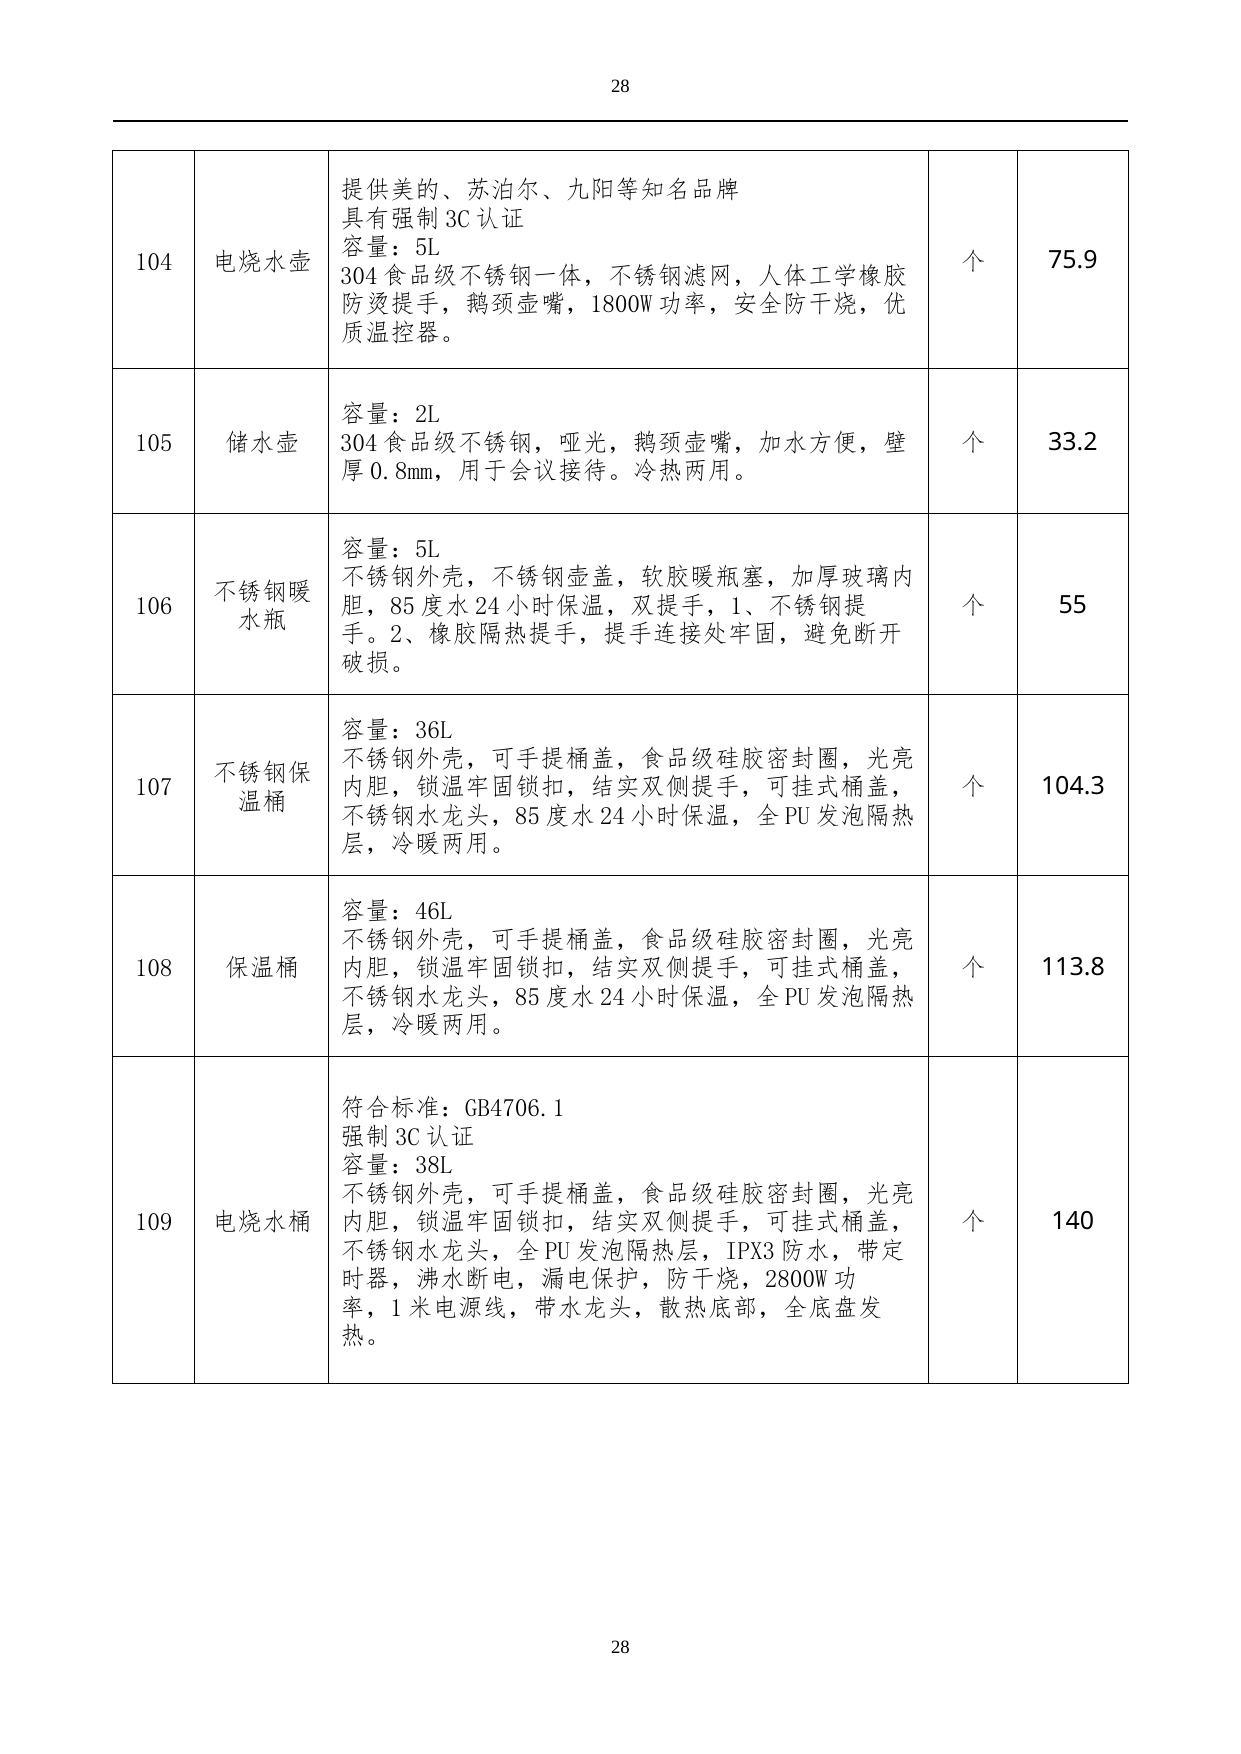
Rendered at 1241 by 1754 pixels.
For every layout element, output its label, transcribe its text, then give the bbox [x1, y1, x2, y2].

table_cell 140 [1018, 1057, 1128, 1382]
table_cell 容量：5L 不锈钢外壳，不锈钢壶盖，软胶暖瓶塞，加厚玻璃内胆，85度水24小时保温，双提手，1、不锈钢提手。2、橡胶隔热提手，提手连接处牢固，避免断开破损。 [329, 514, 928, 694]
table_cell 106 [113, 514, 194, 694]
table_cell 提供美的、苏泊尔、九阳等知名品牌 具有强制3C认证 容量：5L 304食品级不锈钢一体，不锈钢滤网，人体工学橡胶防烫提手，鹅颈壶嘴，1800W功率，安全防干烧，优质温控器。 [329, 151, 928, 367]
table_cell 104.3 [1018, 695, 1128, 875]
table_cell 104 [113, 151, 194, 367]
table_cell 个 [929, 151, 1017, 367]
table_cell 个 [929, 514, 1017, 694]
table_cell 不锈钢保温桶 [195, 695, 328, 875]
table_cell 容量：36L 不锈钢外壳，可手提桶盖，食品级硅胶密封圈，光亮内胆，锁温牢固锁扣，结实双侧提手，可挂式桶盖，不锈钢水龙头，85度水24小时保温，全PU发泡隔热层，冷暖两用。 [329, 695, 928, 875]
table_cell 符合标准：GB4706.1 强制3C认证 容量：38L 不锈钢外壳，可手提桶盖，食品级硅胶密封圈，光亮内胆，锁温牢固锁扣，结实双侧提手，可挂式桶盖，不锈钢水龙头，全PU发泡隔热层，IPX3防水，带定时器，沸水断电，漏电保护，防干烧，2800W功率，1米电源线，带水龙头，散热底部，全底盘发热。 [329, 1057, 928, 1382]
table_cell 107 [113, 695, 194, 875]
table_cell 电烧水桶 [195, 1057, 328, 1382]
table_cell 108 [113, 876, 194, 1056]
table_cell 电烧水壶 [195, 151, 328, 367]
table_cell 55 [1018, 514, 1128, 694]
table_cell 113.8 [1018, 876, 1128, 1056]
table_cell 个 [929, 695, 1017, 875]
table_cell 不锈钢暖水瓶 [195, 514, 328, 694]
table_cell 个 [929, 876, 1017, 1056]
table_cell 109 [113, 1057, 194, 1382]
table_cell 105 [113, 369, 194, 512]
table_cell 保温桶 [195, 876, 328, 1056]
table_cell 75.9 [1018, 151, 1128, 367]
table_cell 储水壶 [195, 369, 328, 512]
table_cell 容量：2L 304食品级不锈钢，哑光，鹅颈壶嘴，加水方便，壁厚0.8mm，用于会议接待。冷热两用。 [329, 369, 928, 512]
table_cell 33.2 [1018, 369, 1128, 512]
table_cell 个 [929, 1057, 1017, 1382]
table_cell 容量：46L 不锈钢外壳，可手提桶盖，食品级硅胶密封圈，光亮内胆，锁温牢固锁扣，结实双侧提手，可挂式桶盖，不锈钢水龙头，85度水24小时保温，全PU发泡隔热层，冷暖两用。 [329, 876, 928, 1056]
table_cell 个 [929, 369, 1017, 512]
